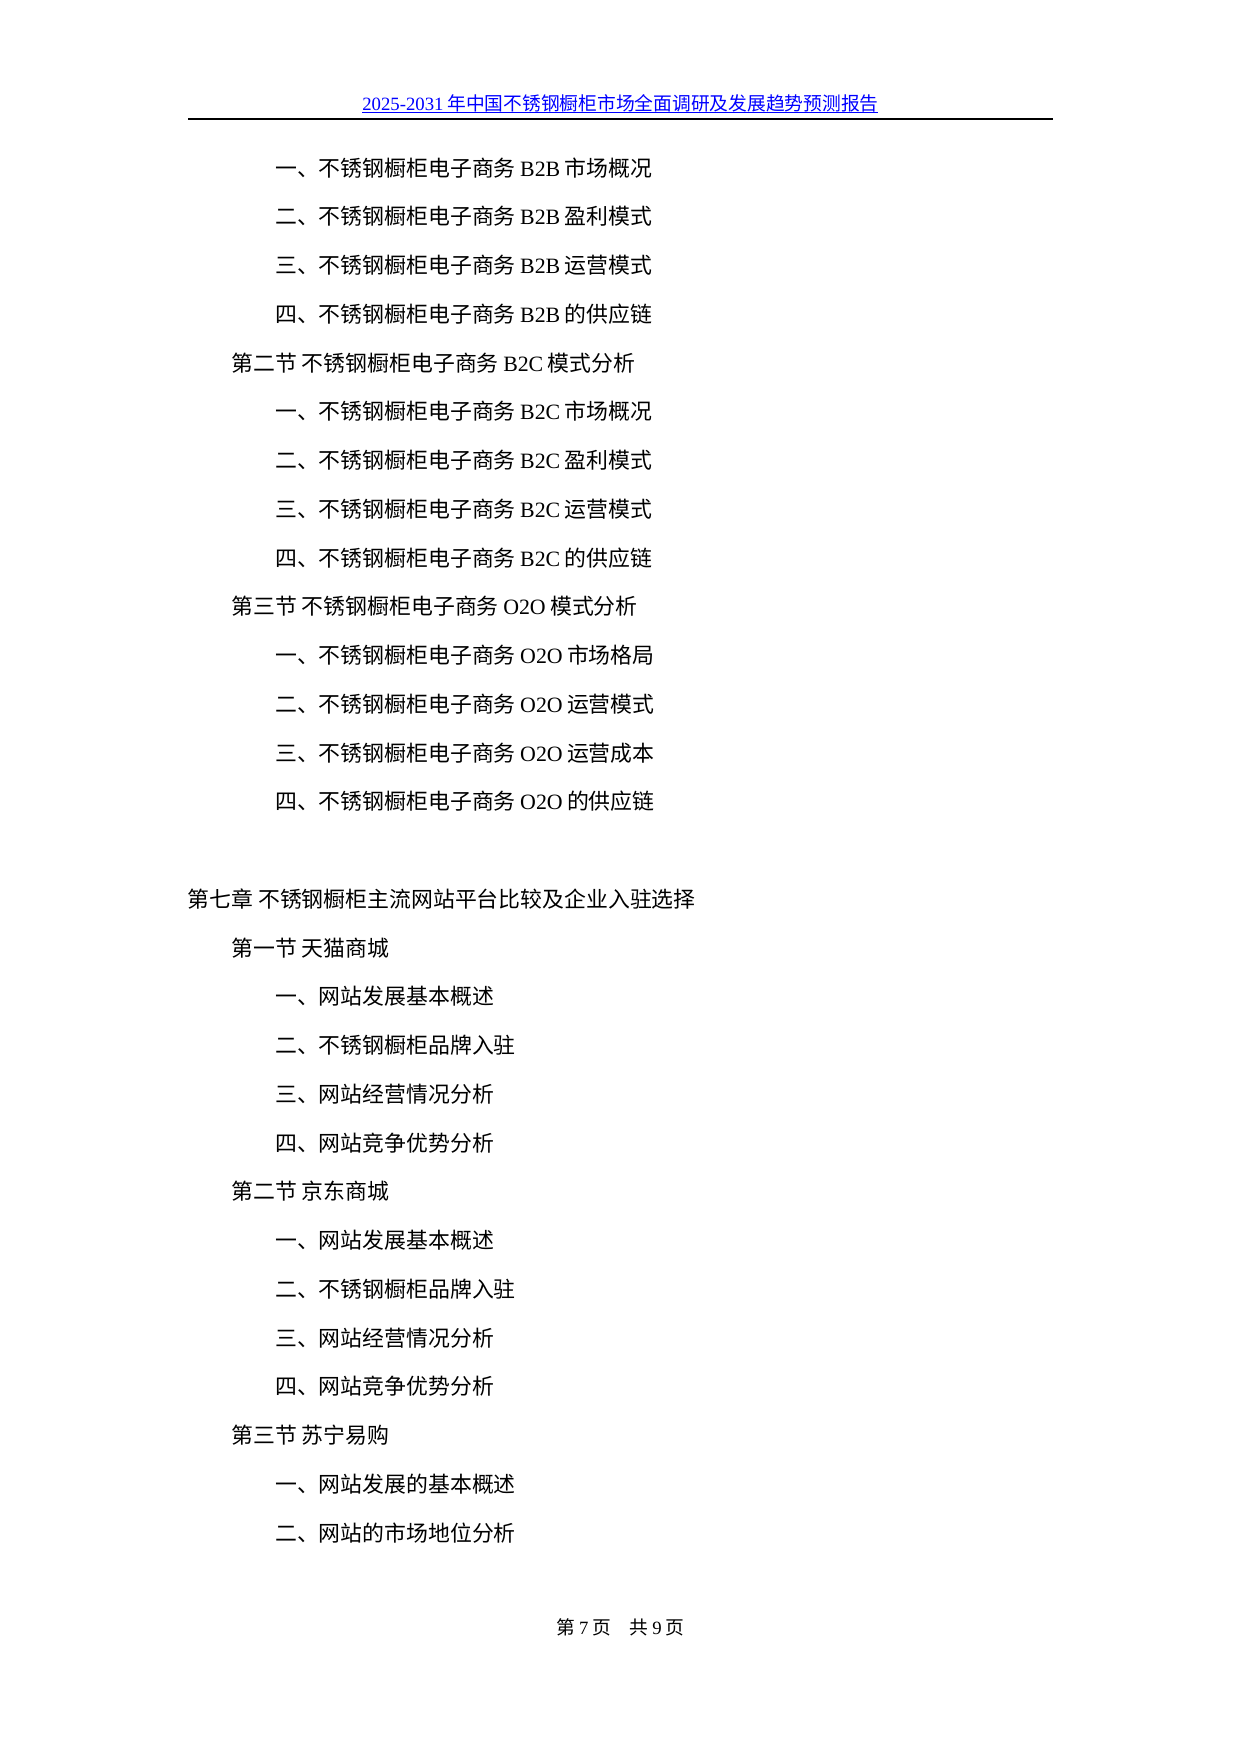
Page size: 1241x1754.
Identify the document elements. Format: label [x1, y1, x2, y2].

text [187, 150, 1053, 1548]
